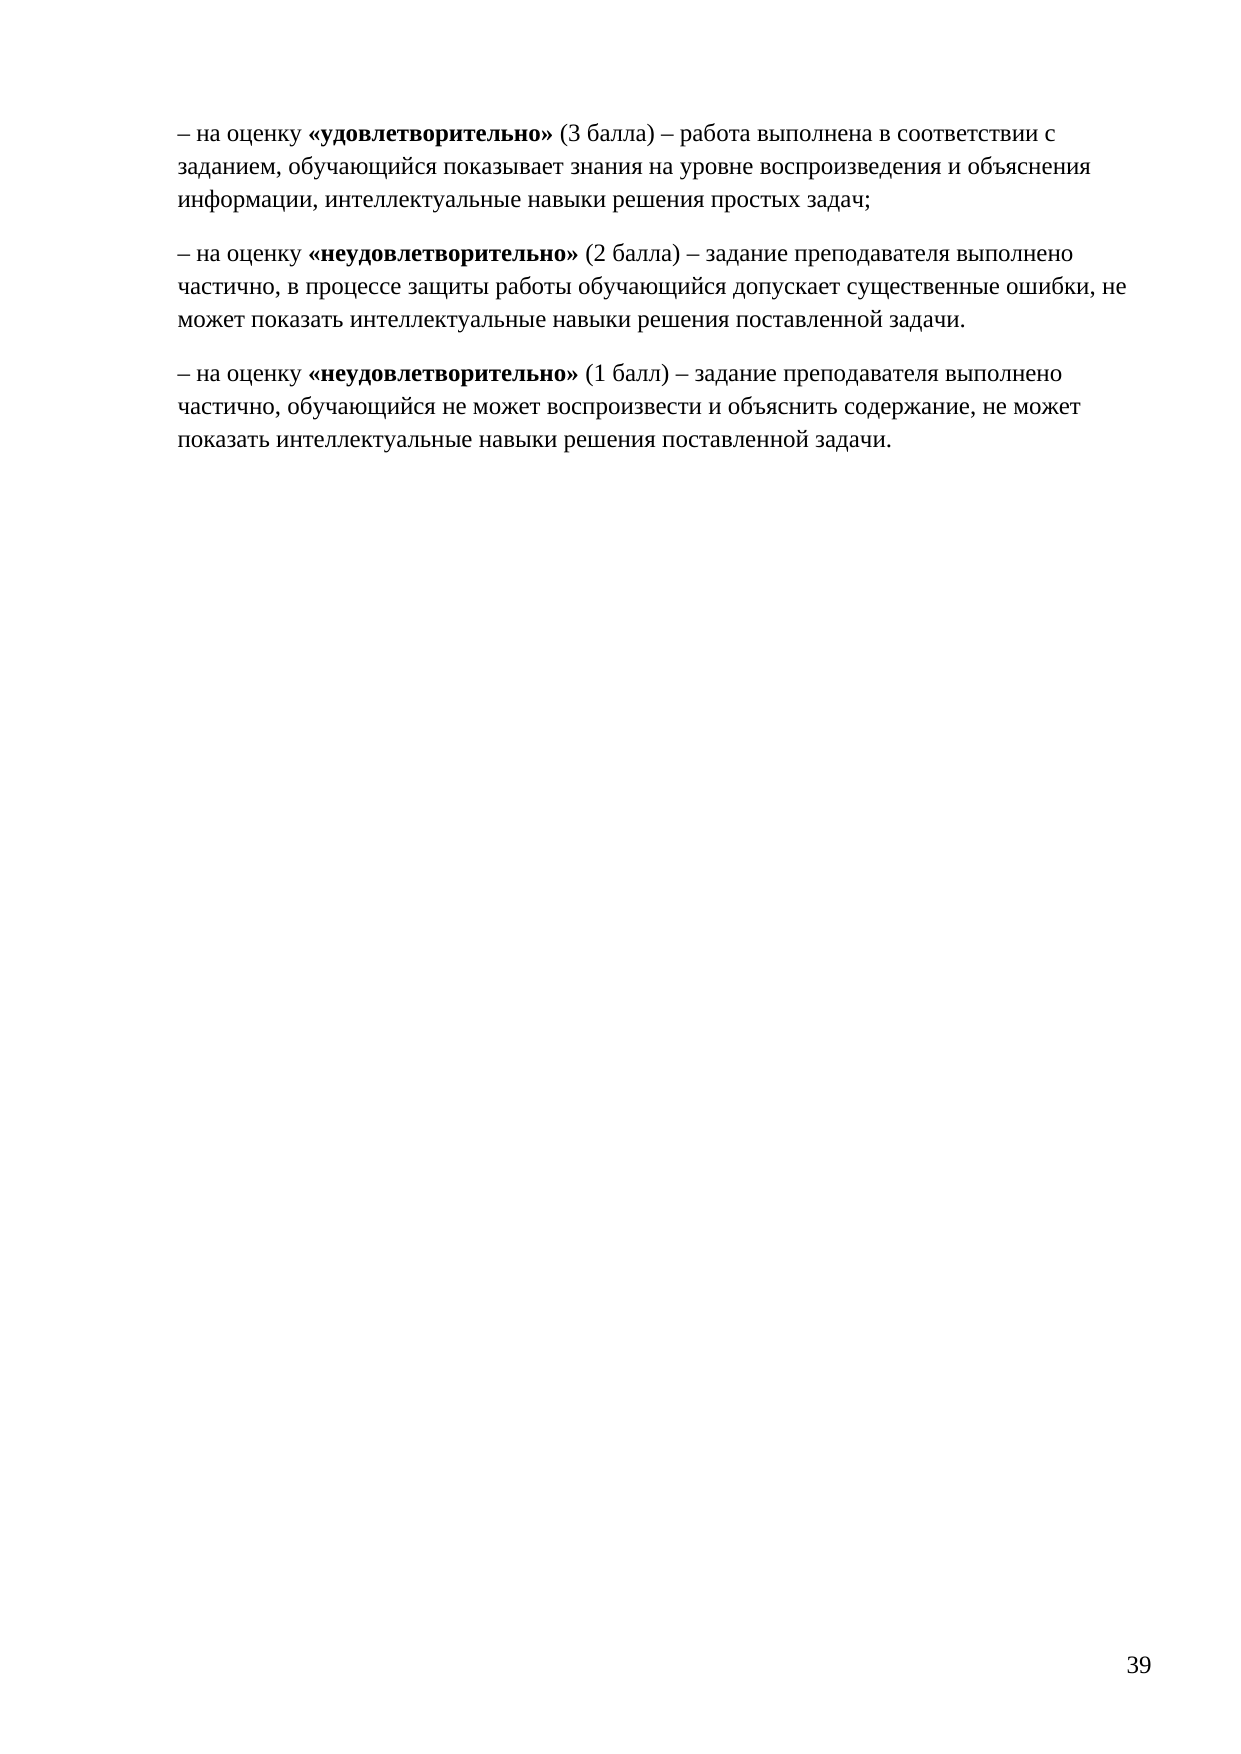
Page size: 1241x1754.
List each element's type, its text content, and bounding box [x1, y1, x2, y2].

text – на оценку «неудовлетворительно» (2 балла) – задание преподавателя выполнено частично, в процессе защиты работы обучающийся допускает существенные ошибки, не может показать интеллектуальные навыки решения поставленной задачи. [177, 238, 1152, 333]
text – на оценку «удовлетворительно» (3 балла) – работа выполнена в соответствии с заданием, обучающийся показывает знания на уровне воспроизведения и объяснения информации, интеллектуальные навыки решения простых задач; [177, 118, 1152, 213]
text – на оценку «неудовлетворительно» (1 балл) – задание преподавателя выполнено частично, обучающийся не может воспроизвести и объяснить содержание, не может показать интеллектуальные навыки решения поставленной задачи. [177, 358, 1152, 453]
